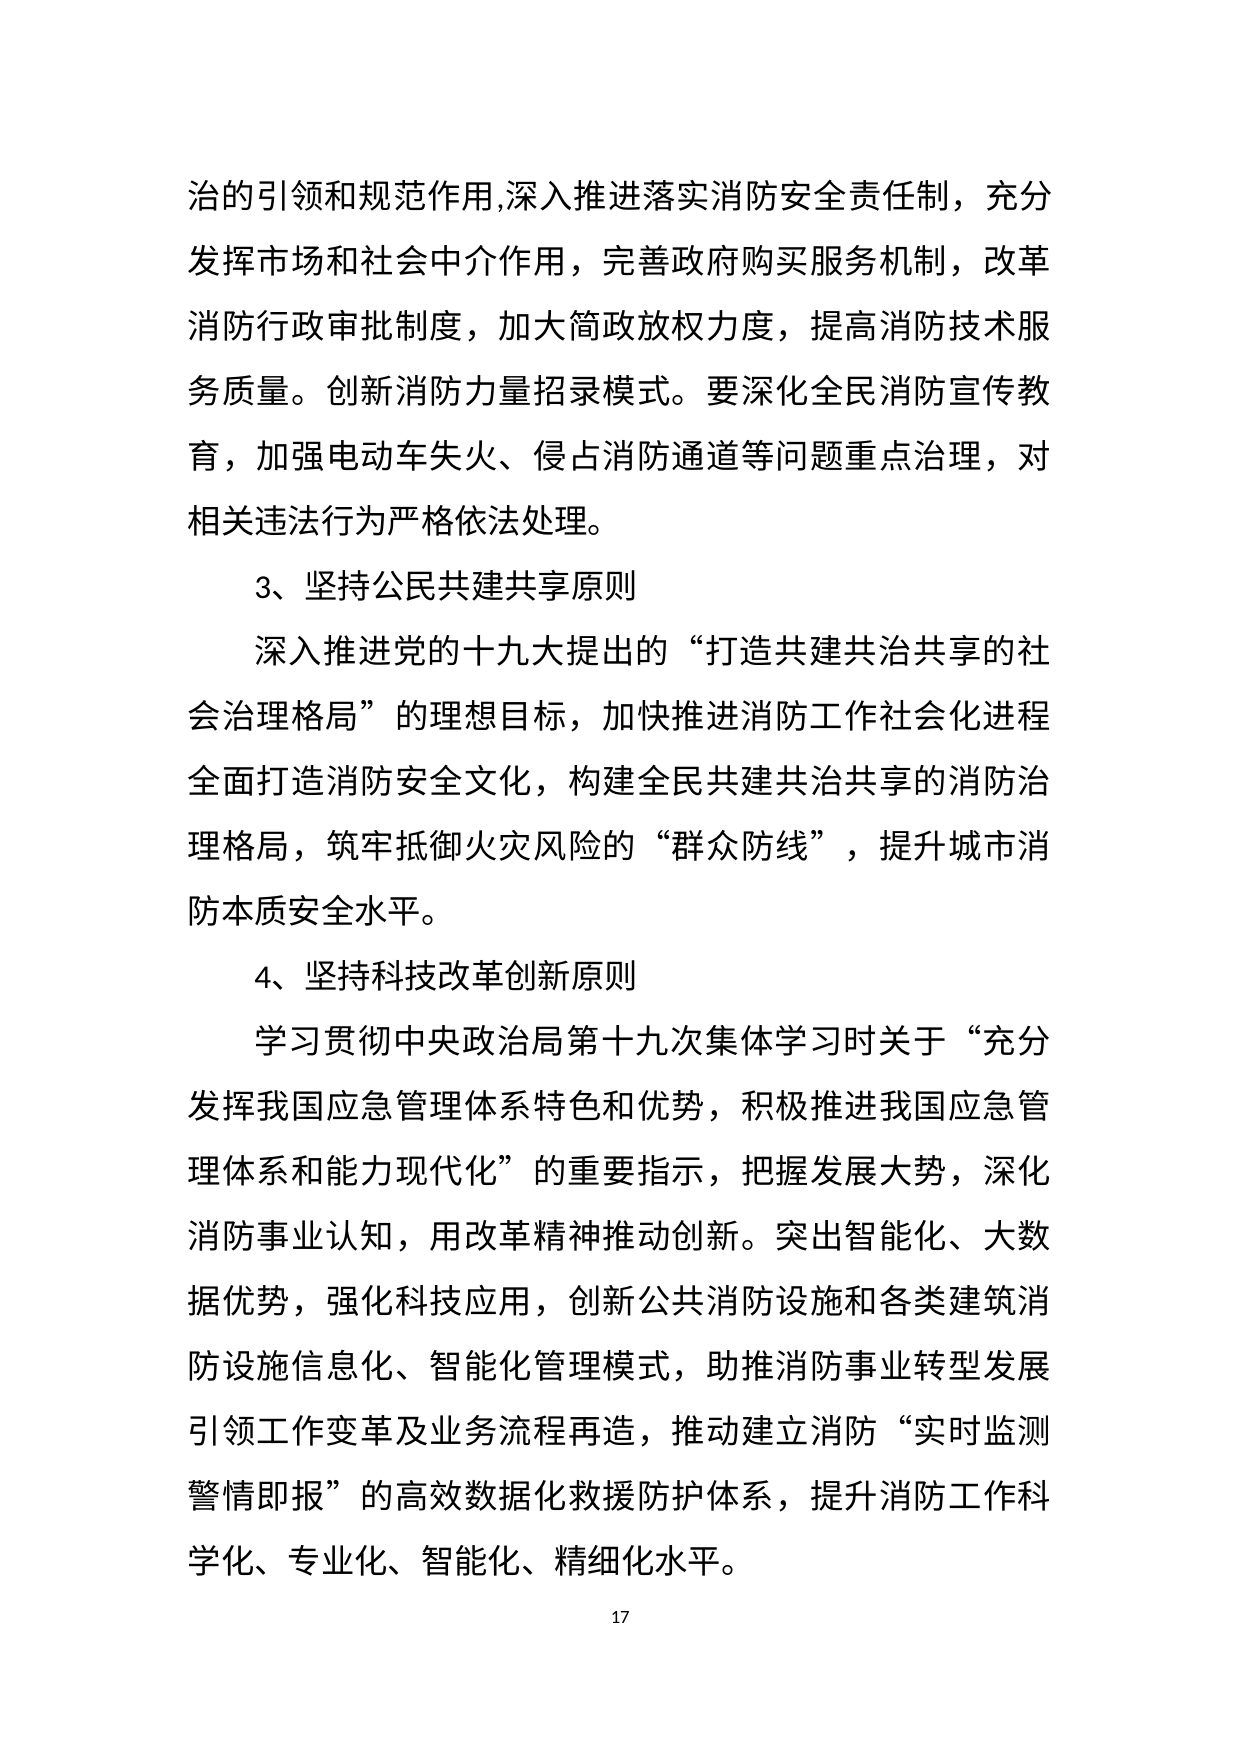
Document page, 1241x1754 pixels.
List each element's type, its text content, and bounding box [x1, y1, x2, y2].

text 学习贯彻中央政治局第十九次集体学习时关于“充分发挥我国应急管理体系特色和优势，积极推进我国应急管理体系和能力现代化”的重要指示，把握发展大势，深化消防事业认知，用改革精神推动创新。突出智能化、大数据优势，强化科技应用，创新公共消防设施和各类建筑消防设施信息化、智能化管理模式，助推消防事业转型发展，引领工作变革及业务流程再造，推动建立消防“实时监测，警情即报”的高效数据化救援防护体系，提升消防工作科学化、专业化、智能化、精细化水平。 [187, 1007, 1053, 1592]
text 深入推进党的十九大提出的“打造共建共治共享的社会治理格局”的理想目标，加快推进消防工作社会化进程，全面打造消防安全文化，构建全民共建共治共享的消防治理格局，筑牢抵御火灾风险的“群众防线”，提升城市消防本质安全水平。 [187, 617, 1053, 942]
text 4、坚持科技改革创新原则 [187, 942, 1053, 1007]
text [187, 162, 1053, 552]
text 3、坚持公民共建共享原则 [187, 552, 1053, 617]
